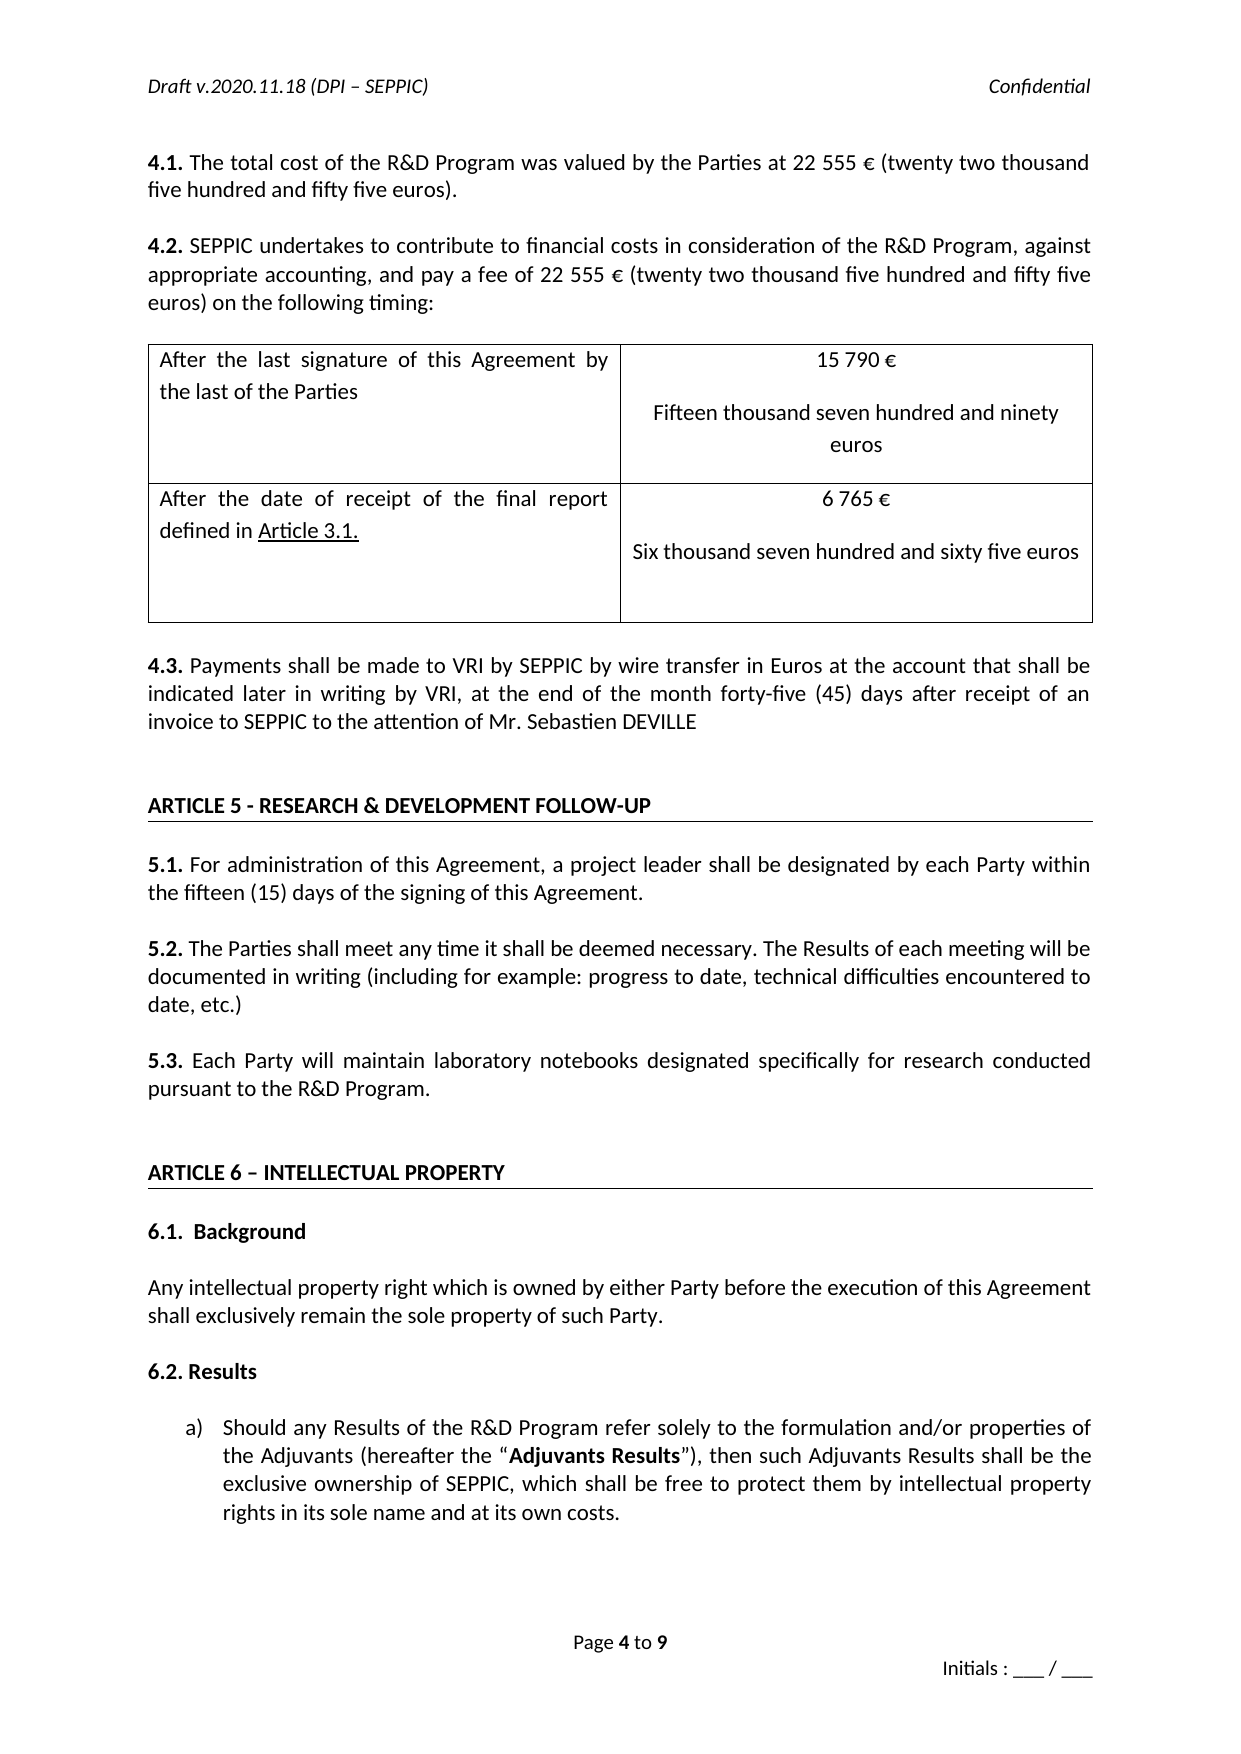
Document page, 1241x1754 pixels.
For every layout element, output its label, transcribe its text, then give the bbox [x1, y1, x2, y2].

table_cell After the date of receipt of the final report defined in Article 3.1. [149, 484, 620, 622]
text 4.2. SEPPIC undertakes to contribute to financial costs in consideration of the R&D Program, against appropriate accounting, and pay a fee of 22 555 € (twenty two thousand five hundred and fifty five euros) on the following timing: [148, 232, 1093, 316]
text 4.3. Payments shall be made to VRI by SEPPIC by wire transfer in Euros at the account that shall be indicated later in writing by VRI, at the end of the month forty-five (45) days after receipt of an invoice to SEPPIC to the attention of Mr. Sebastien DEVILLE [148, 651, 1093, 735]
text 5.3. Each Party will maintain laboratory notebooks designated specifically for research conducted pursuant to the R&D Program. [148, 1046, 1093, 1102]
table_cell 6 765 € Six thousand seven hundred and sixty five euros [621, 484, 1092, 622]
text 6.2. Results [148, 1357, 1093, 1386]
text 6.1. Background [148, 1217, 1093, 1245]
text ARTICLE 5 - RESEARCH & DEVELOPMENT FOLLOW-UP [148, 791, 1093, 821]
text 5.2. The Parties shall meet any time it shall be deemed necessary. The Results of each meeting will be documented in writing (including for example: progress to date, technical difficulties encountered to date, etc.) [148, 934, 1093, 1018]
text 4.1. The total cost of the R&D Program was valued by the Parties at 22 555 € (twenty two thousand five hundred and fifty five euros). [148, 148, 1093, 204]
text ARTICLE 6 – INTELLECTUAL PROPERTY [148, 1158, 1093, 1188]
table_header After the last signature of this Agreement by the last of the Parties [149, 345, 620, 483]
table_header 15 790 € Fifteen thousand seven hundred and ninety euros [621, 345, 1092, 483]
list Should any Results of the R&D Program refer solely to the formulation and/or properties of the Adjuvants (hereafter the “Adjuvants Results”), then such Adjuvants Results shall be the exclusive ownership of SEPPIC, which shall be free to protect them by intellectual property rights in its sole name and at its own costs. [185, 1413, 1093, 1526]
text 5.1. For administration of this Agreement, a project leader shall be designated by each Party within the fifteen (15) days of the signing of this Agreement. [148, 850, 1093, 906]
text Any intellectual property right which is owned by either Party before the execution of this Agreement shall exclusively remain the sole property of such Party. [148, 1273, 1093, 1329]
